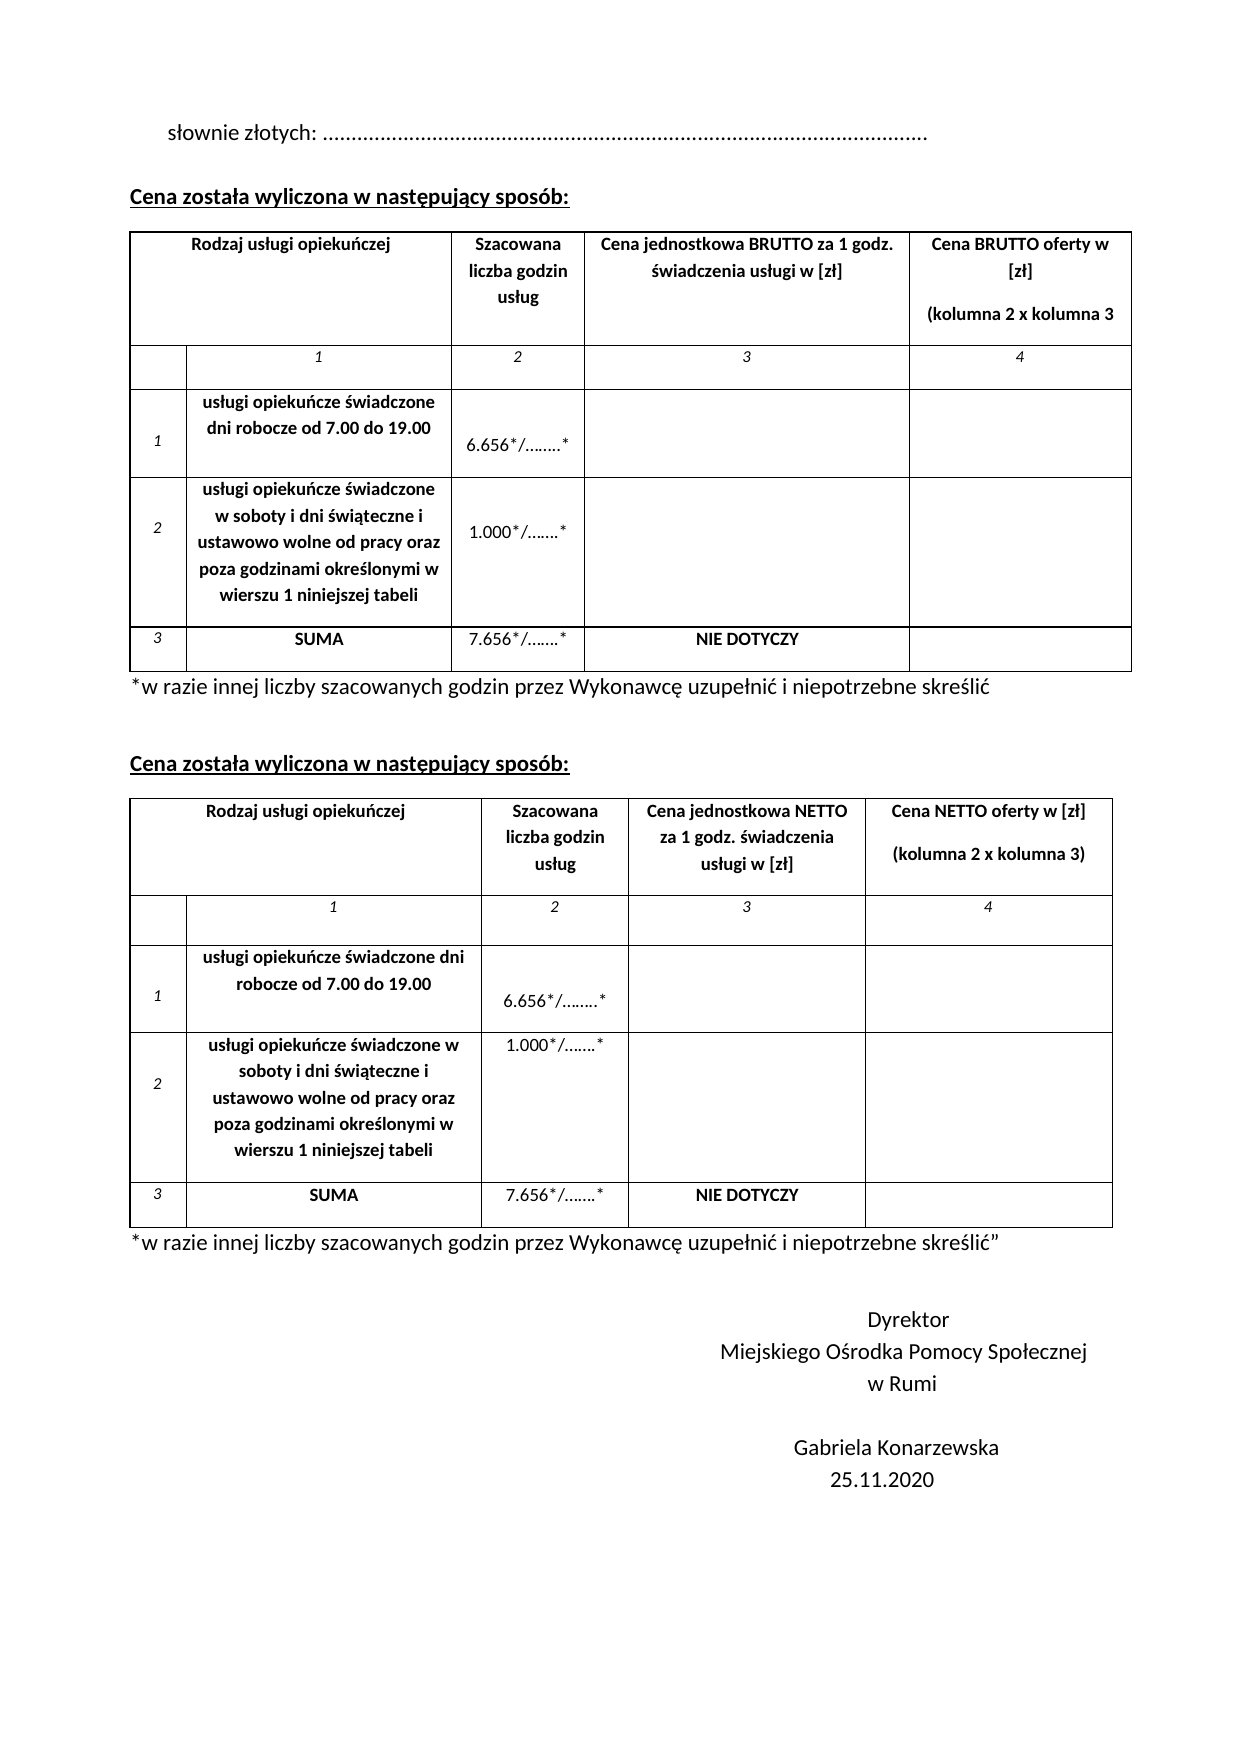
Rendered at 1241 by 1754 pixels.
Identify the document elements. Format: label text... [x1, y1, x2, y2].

table_cell [866, 1033, 1112, 1182]
table_cell 6.656*/……..* [452, 390, 584, 477]
table_cell [910, 628, 1131, 671]
table_cell NIE DOTYCZY [629, 1183, 865, 1227]
table_cell 7.656*/…….* [482, 1183, 628, 1227]
table_cell 2 [131, 1033, 186, 1182]
table_header Cena BRUTTO oferty w [zł] (kolumna 2 x kolumna 3 [910, 233, 1131, 345]
table_cell [866, 946, 1112, 1032]
table_cell 1 [131, 390, 186, 477]
table_cell [585, 478, 909, 626]
text Miejskiego Ośrodka Pomocy Społecznej [720, 1337, 1092, 1365]
table_cell usługi opiekuńcze świadczone w soboty i dni świąteczne i ustawowo wolne od pracy oraz poza godzinami określonymi w wierszu 1 niniejszej tabeli [187, 478, 451, 626]
table_cell usługi opiekuńcze świadczone dni robocze od 7.00 do 19.00 [187, 946, 481, 1032]
table_cell 1.000*/…….* [452, 478, 584, 626]
table_cell [131, 896, 186, 945]
table_cell [585, 390, 909, 477]
table_cell SUMA [187, 628, 451, 671]
table_header Rodzaj usługi opiekuńczej [131, 799, 481, 895]
table_cell [629, 946, 865, 1032]
table_cell 1.000*/…….* [482, 1033, 628, 1182]
table_cell usługi opiekuńcze świadczone w soboty i dni świąteczne i ustawowo wolne od pracy oraz poza godzinami określonymi w wierszu 1 niniejszej tabeli [187, 1033, 481, 1182]
table_header Szacowana liczba godzin usług [482, 799, 628, 895]
table_cell 4 [866, 896, 1112, 945]
table_header Cena jednostkowa BRUTTO za 1 godz. świadczenia usługi w [zł] [585, 233, 909, 345]
table_cell 2 [452, 346, 584, 389]
text Dyrektor [794, 1305, 1092, 1333]
table_cell 3 [131, 628, 186, 671]
table_cell 6.656*/……..* [482, 946, 628, 1032]
text w Rumi [831, 1369, 1092, 1397]
table_cell 1 [187, 896, 481, 945]
table_cell [629, 1033, 865, 1182]
table_header Szacowana liczba godzin usług [452, 233, 584, 345]
table_cell [910, 390, 1131, 477]
text Cena została wyliczona w następujący sposób: [130, 182, 1092, 211]
table_cell [131, 346, 186, 389]
table_cell usługi opiekuńcze świadczone dni robocze od 7.00 do 19.00 [187, 390, 451, 477]
table_cell 3 [585, 346, 909, 389]
table_cell 7.656*/…….* [452, 628, 584, 671]
list *w razie innej liczby szacowanych godzin przez Wykonawcę uzupełnić i niepotrzebne skreślić [130, 672, 1092, 700]
table_cell 1 [131, 946, 186, 1032]
table_cell 2 [131, 478, 186, 626]
table_cell 3 [131, 1183, 186, 1227]
table_cell [866, 1183, 1112, 1227]
table_header Cena NETTO oferty w [zł] (kolumna 2 x kolumna 3) [866, 799, 1112, 895]
text Gabriela Konarzewska [167, 1433, 1092, 1461]
text Cena została wyliczona w następujący sposób: [130, 749, 1092, 777]
table_cell [910, 478, 1131, 626]
text 25.11.2020 [167, 1466, 1092, 1494]
table_header Rodzaj usługi opiekuńczej [131, 233, 451, 345]
table_cell NIE DOTYCZY [585, 628, 909, 671]
table_header Cena jednostkowa NETTO za 1 godz. świadczenia usługi w [zł] [629, 799, 865, 895]
list *w razie innej liczby szacowanych godzin przez Wykonawcę uzupełnić i niepotrzebne skreślić” [130, 1228, 1092, 1256]
table_cell 3 [629, 896, 865, 945]
table_cell 4 [910, 346, 1131, 389]
table_cell SUMA [187, 1183, 481, 1227]
table_cell 2 [482, 896, 628, 945]
table_cell 1 [187, 346, 451, 389]
text słownie złotych: ......................................................................................................... [167, 118, 1092, 146]
